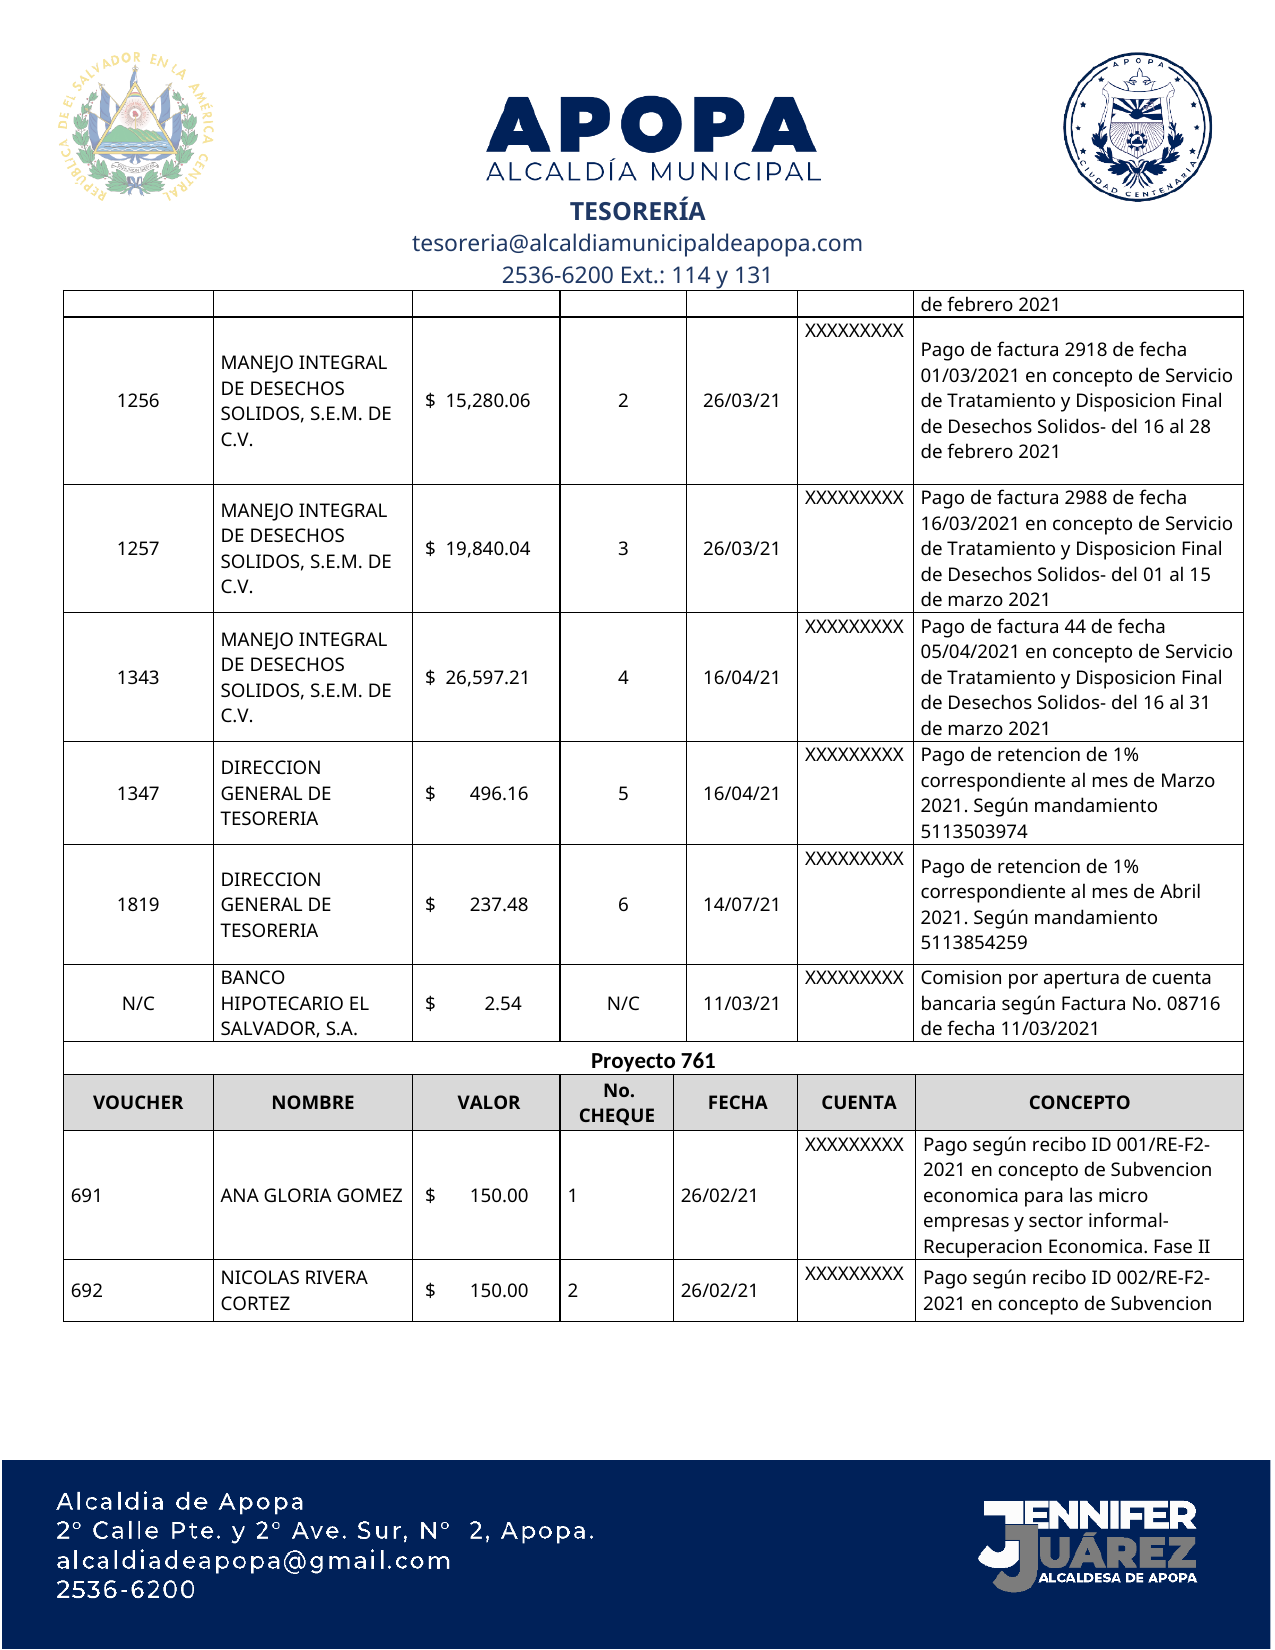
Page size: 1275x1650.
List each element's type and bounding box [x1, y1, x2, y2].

picture [6, 3, 1274, 319]
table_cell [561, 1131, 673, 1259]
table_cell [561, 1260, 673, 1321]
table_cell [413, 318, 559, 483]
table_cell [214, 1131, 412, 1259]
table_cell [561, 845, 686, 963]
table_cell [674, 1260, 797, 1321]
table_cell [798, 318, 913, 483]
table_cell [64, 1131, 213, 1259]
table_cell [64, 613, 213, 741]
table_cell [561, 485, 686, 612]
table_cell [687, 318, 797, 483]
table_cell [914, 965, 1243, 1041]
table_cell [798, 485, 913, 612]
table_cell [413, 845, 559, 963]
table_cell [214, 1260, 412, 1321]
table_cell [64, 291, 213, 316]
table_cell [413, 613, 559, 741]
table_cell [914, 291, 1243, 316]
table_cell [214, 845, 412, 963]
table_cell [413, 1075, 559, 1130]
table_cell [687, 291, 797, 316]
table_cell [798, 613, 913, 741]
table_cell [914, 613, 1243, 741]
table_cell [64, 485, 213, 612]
picture [0, 1460, 1271, 1648]
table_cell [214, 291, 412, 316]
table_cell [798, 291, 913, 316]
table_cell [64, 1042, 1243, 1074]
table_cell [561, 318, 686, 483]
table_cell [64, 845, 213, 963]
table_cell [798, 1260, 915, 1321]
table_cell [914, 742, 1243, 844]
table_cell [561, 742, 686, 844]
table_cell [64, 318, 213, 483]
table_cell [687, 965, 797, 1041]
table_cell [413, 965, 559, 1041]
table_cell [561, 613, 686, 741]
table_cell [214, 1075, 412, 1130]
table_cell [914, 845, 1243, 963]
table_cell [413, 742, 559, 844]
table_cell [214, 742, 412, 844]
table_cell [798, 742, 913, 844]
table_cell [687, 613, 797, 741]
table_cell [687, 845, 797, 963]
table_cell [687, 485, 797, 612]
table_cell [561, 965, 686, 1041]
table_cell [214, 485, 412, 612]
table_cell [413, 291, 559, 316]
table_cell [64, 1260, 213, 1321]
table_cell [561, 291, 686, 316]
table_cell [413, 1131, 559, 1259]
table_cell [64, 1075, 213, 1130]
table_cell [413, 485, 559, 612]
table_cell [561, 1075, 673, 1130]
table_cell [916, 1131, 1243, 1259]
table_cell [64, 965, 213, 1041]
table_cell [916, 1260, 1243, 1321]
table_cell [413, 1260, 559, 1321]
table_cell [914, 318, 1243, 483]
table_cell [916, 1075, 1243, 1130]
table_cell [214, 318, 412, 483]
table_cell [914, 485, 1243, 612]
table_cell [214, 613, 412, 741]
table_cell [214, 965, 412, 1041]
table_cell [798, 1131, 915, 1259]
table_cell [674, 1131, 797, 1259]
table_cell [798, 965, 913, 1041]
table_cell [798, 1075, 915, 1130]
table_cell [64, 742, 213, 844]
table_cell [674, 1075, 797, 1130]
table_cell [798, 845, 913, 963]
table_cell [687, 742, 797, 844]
